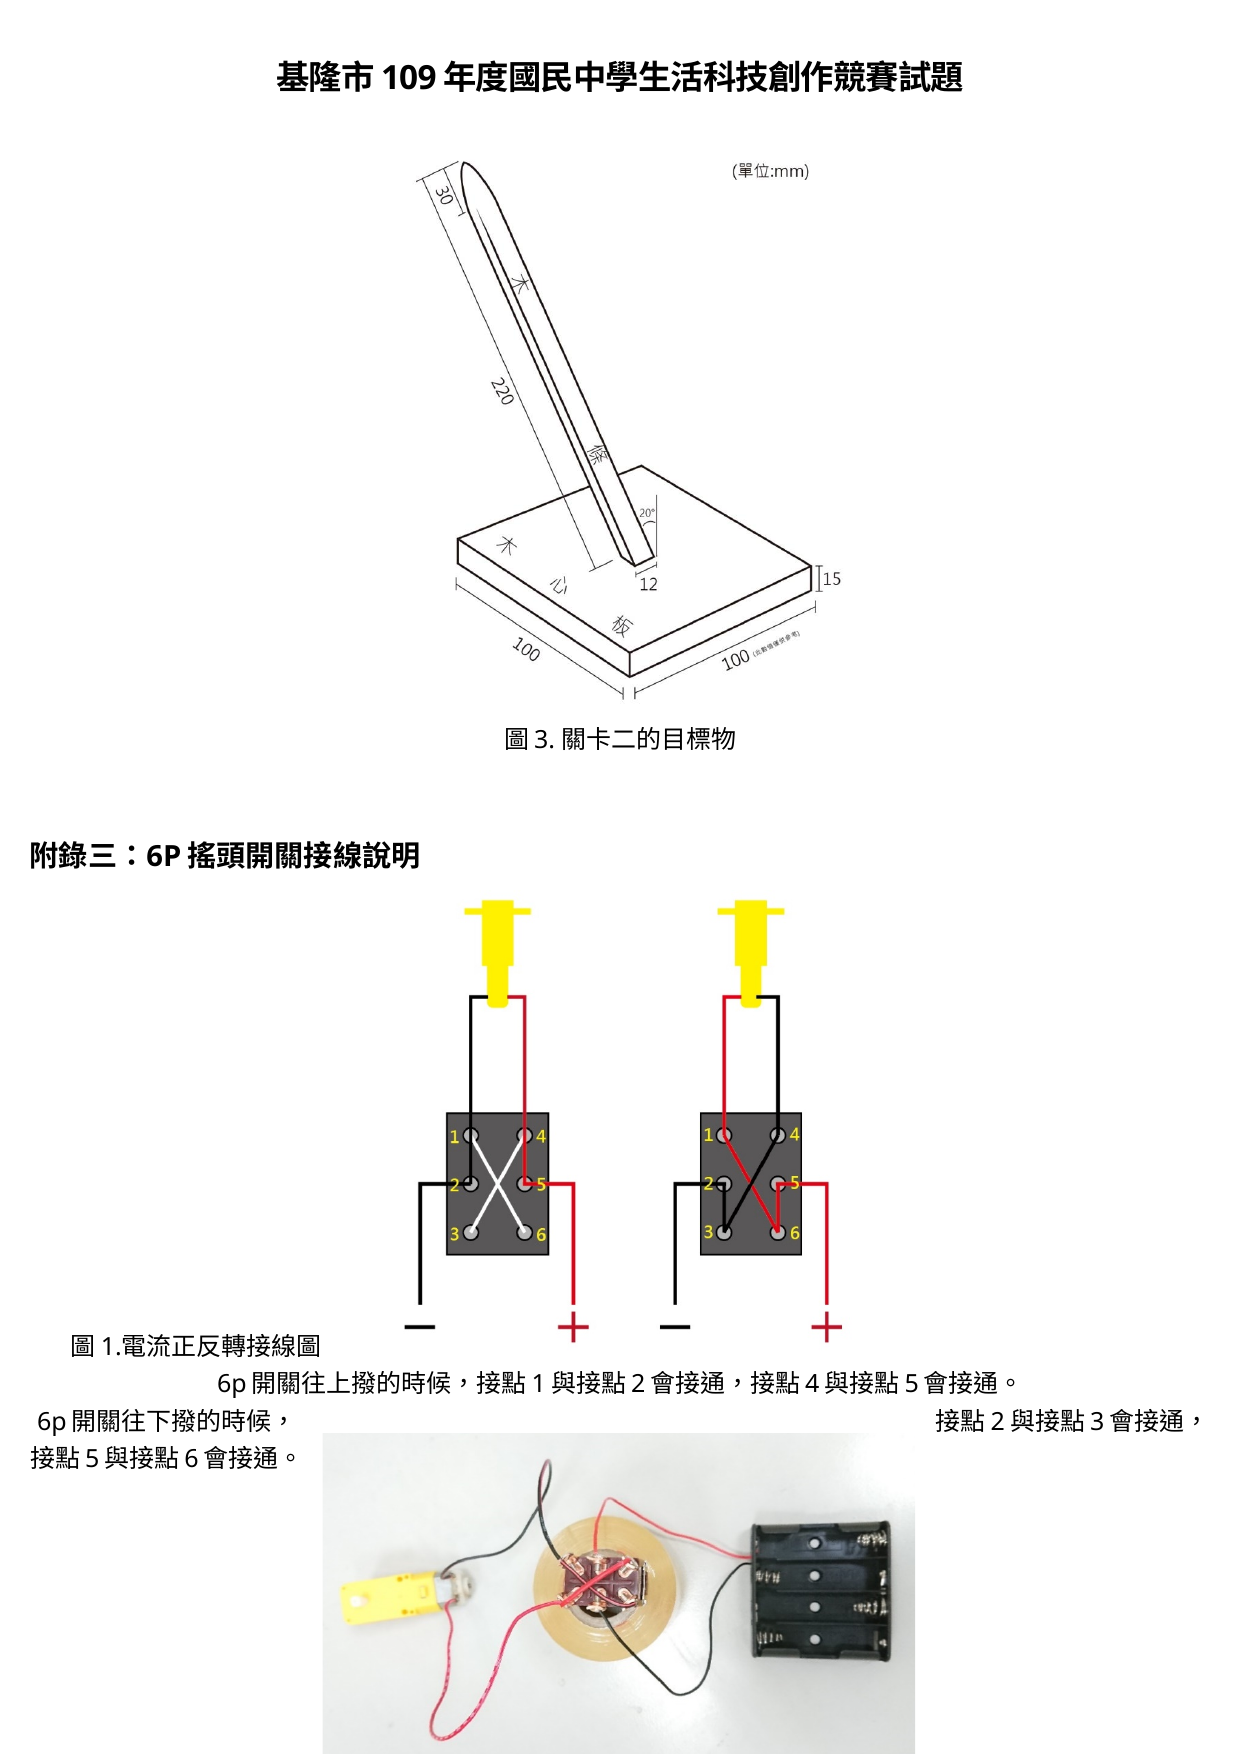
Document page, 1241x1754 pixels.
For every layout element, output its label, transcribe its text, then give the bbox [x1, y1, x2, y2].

picture [322, 1433, 915, 1754]
text 6p開關往下撥的時候，接點2與接點3會接通，接點5與接點6會接通。 [29, 1400, 1211, 1475]
text 6p開關往上撥的時候，接點1與接點2會接通，接點4與接點5會接通。 [29, 1363, 1211, 1400]
text 圖1.電流正反轉接線圖 [29, 1325, 1211, 1363]
text 圖3. 關卡二的目標物 [29, 718, 1211, 756]
picture [329, 136, 911, 718]
picture [381, 890, 858, 1355]
text 附錄三：6P搖頭開關接線說明 [29, 833, 1211, 875]
